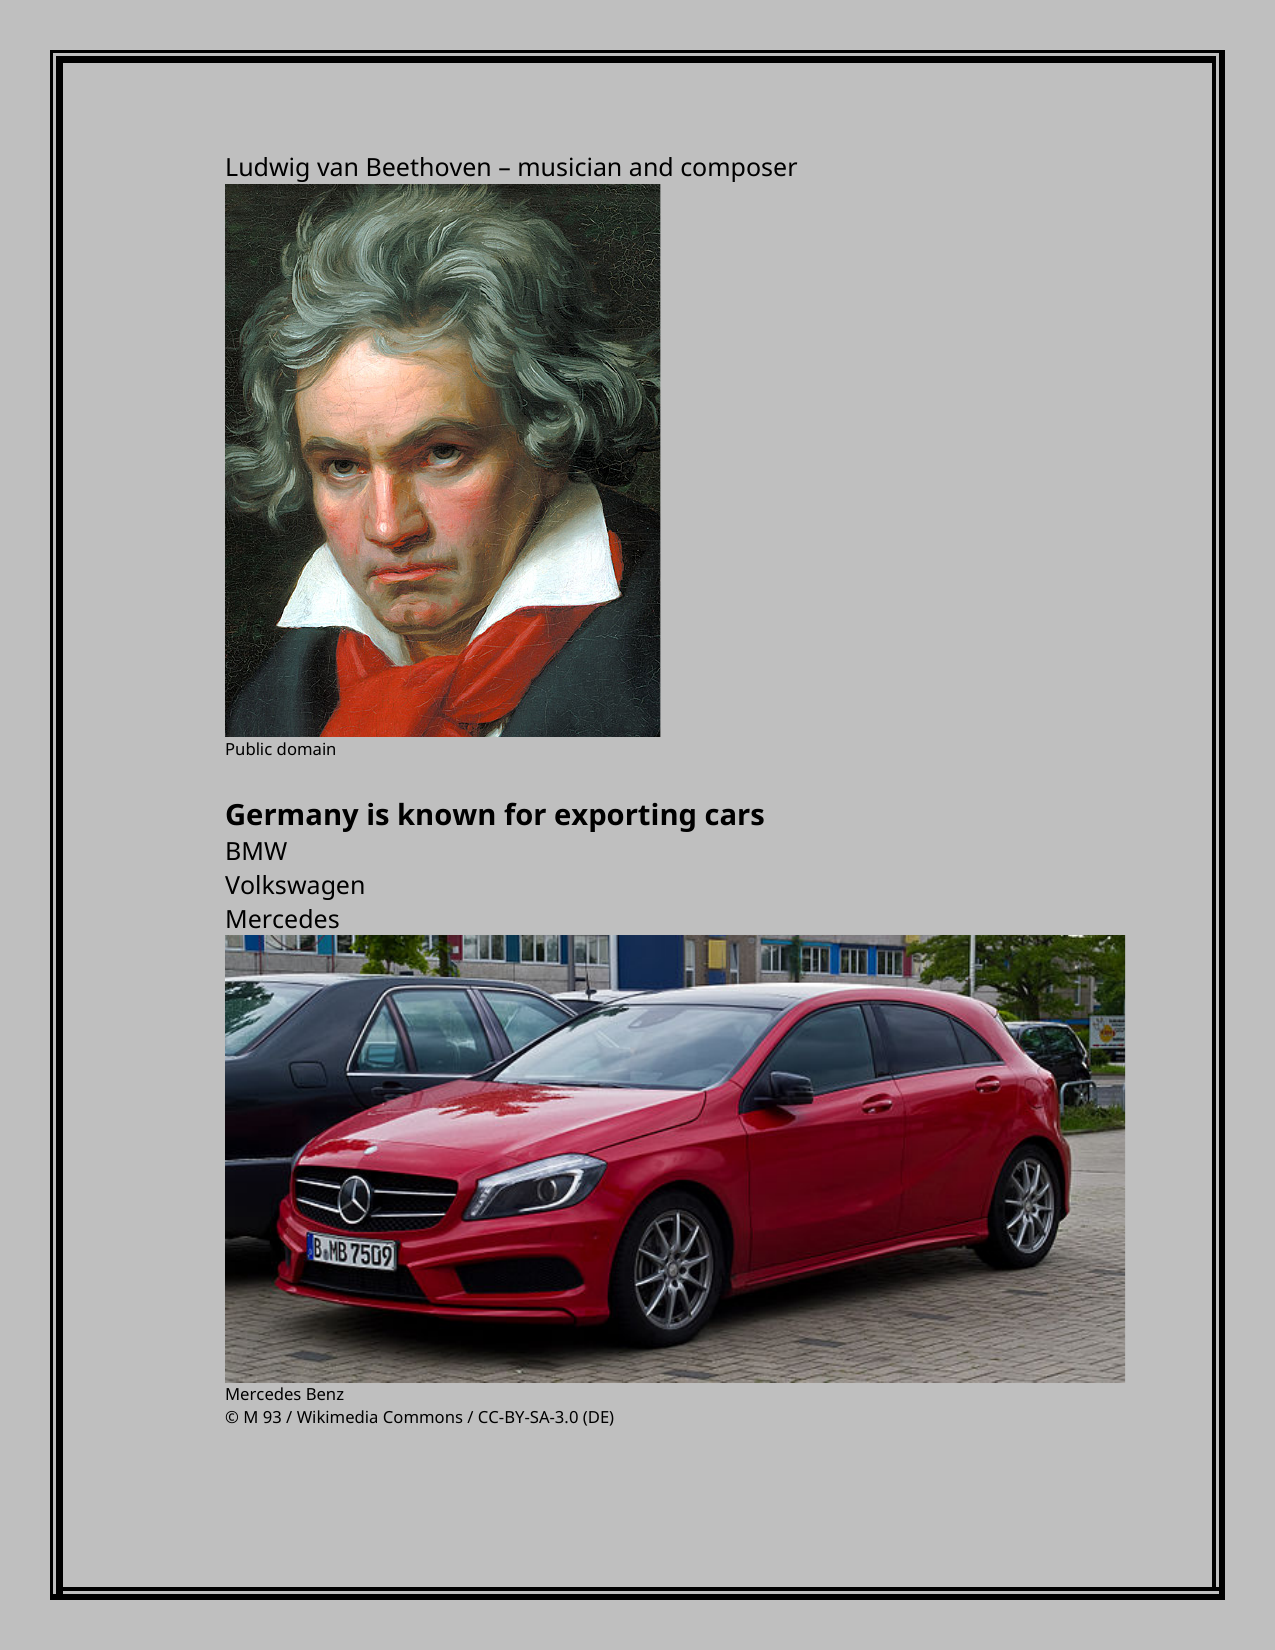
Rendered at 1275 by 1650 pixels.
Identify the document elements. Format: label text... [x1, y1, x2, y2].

text BMW [225, 833, 1087, 868]
text Volkswagen [225, 868, 1087, 902]
text Public domain [225, 737, 1087, 760]
text Mercedes [225, 902, 1087, 935]
text Ludwig van Beethoven – musician and composer [225, 150, 1087, 184]
picture [225, 935, 1125, 1383]
picture [225, 184, 661, 737]
text Mercedes Benz [225, 1383, 1087, 1406]
text © M 93 / Wikimedia Commons / CC-BY-SA-3.0 (DE) [225, 1406, 1087, 1428]
text Germany is known for exporting cars [225, 794, 1087, 833]
